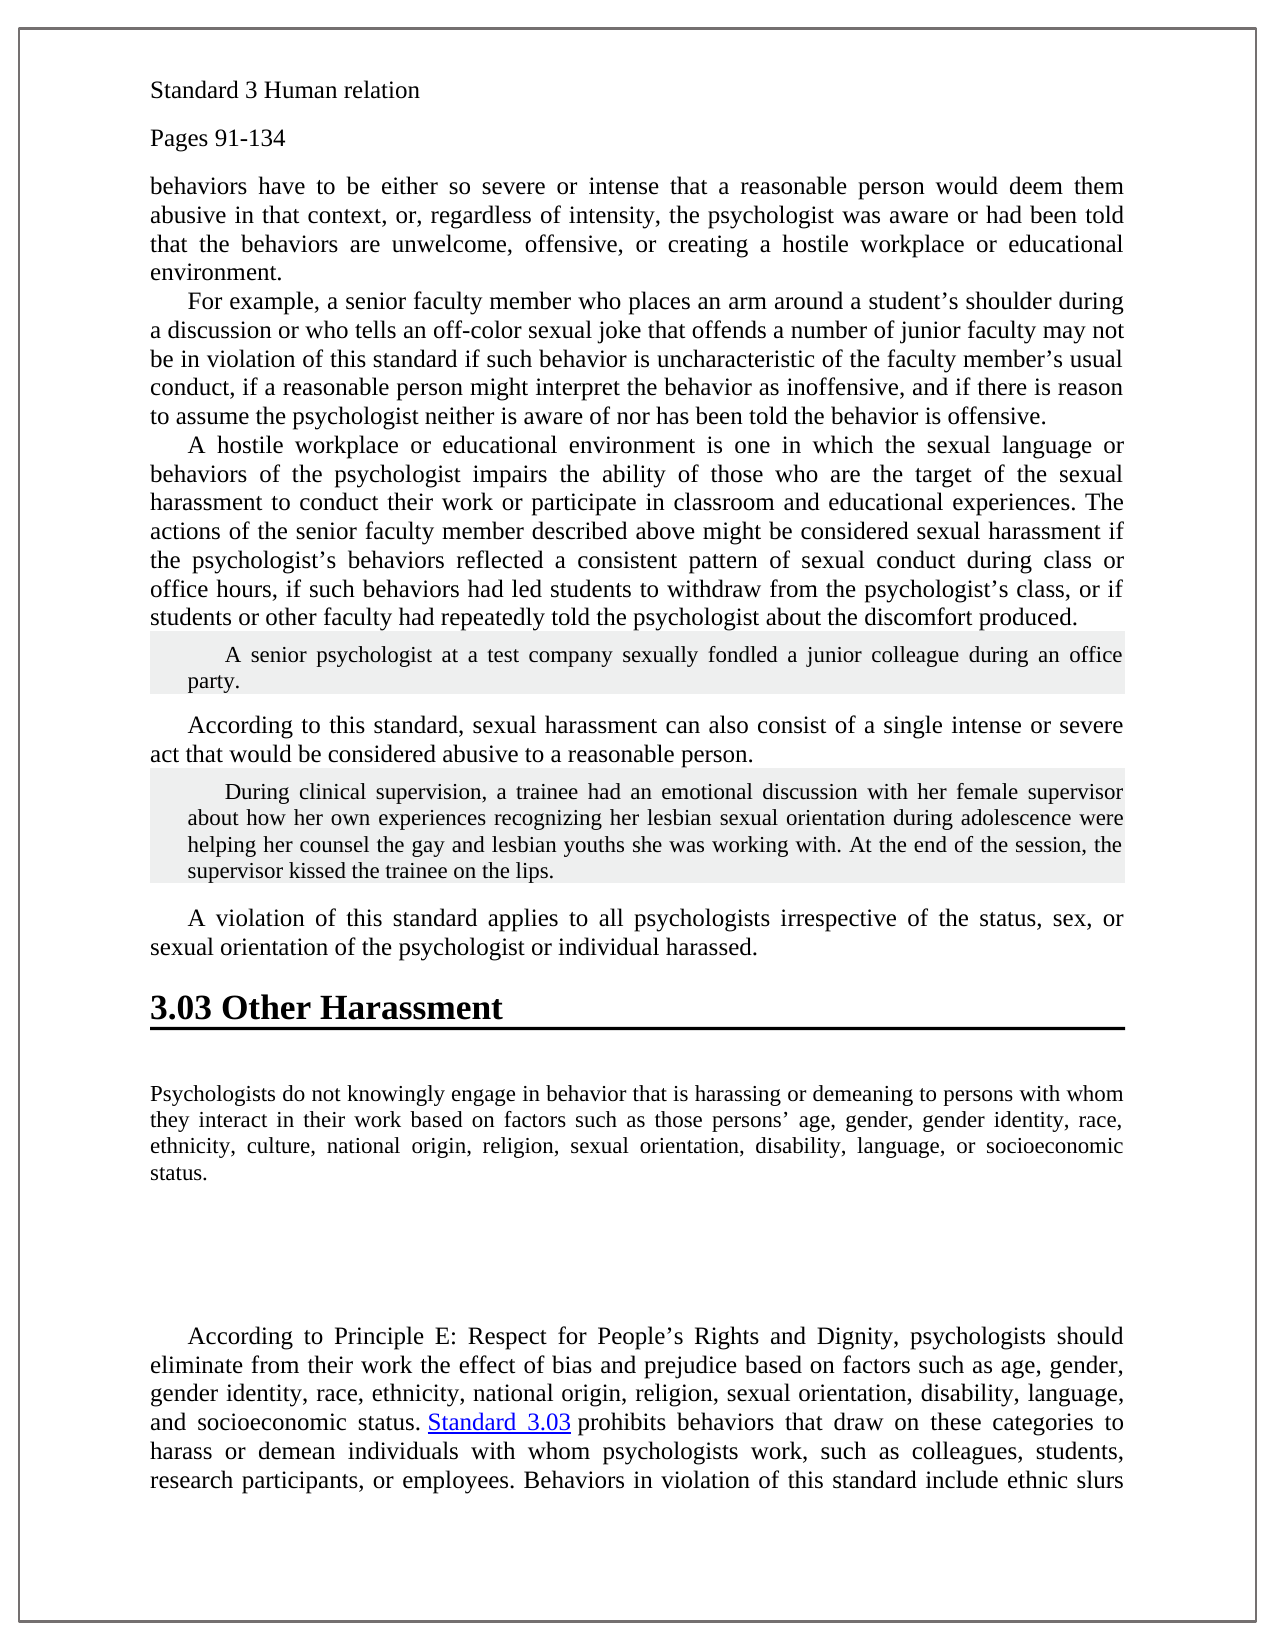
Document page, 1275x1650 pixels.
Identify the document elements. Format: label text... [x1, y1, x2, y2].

text For example, a senior faculty member who places an arm around a student’s shoulder during a discussion or who tells an off-color sexual joke that offends a number of junior faculty may not be in violation of this standard if such behavior is uncharacteristic of the faculty member’s usual conduct, if a reasonable person might interpret the behavior as inoffensive, and if there is reason to assume the psychologist neither is aware of nor has been told the behavior is offensive. [150, 286, 1125, 430]
text A violation of this standard applies to all psychologists irrespective of the status, sex, or sexual orientation of the psychologist or individual harassed. [150, 903, 1125, 961]
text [150, 171, 1125, 286]
text During clinical supervision, a trainee had an emotional discussion with her female supervisor about how her own experiences recognizing her lesbian sexual orientation during adolescence were helping her counsel the gay and lesbian youths she was working with. At the end of the session, the supervisor kissed the trainee on the lips. [150, 768, 1125, 883]
text Psychologists do not knowingly engage in behavior that is harassing or demeaning to persons with whom they interact in their work based on factors such as those persons’ age, gender, gender identity, race, ethnicity, culture, national origin, religion, sexual orientation, disability, language, or socioeconomic status. [150, 1080, 1125, 1185]
text According to this standard, sexual harassment can also consist of a single intense or severe act that would be considered abusive to a reasonable person. [150, 711, 1125, 768]
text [150, 1321, 1125, 1493]
text A hostile workplace or educational environment is one in which the sexual language or behaviors of the psychologist impairs the ability of those who are the target of the sexual harassment to conduct their work or participate in classroom and educational experiences. The actions of the senior faculty member described above might be considered sexual harassment if the psychologist’s behaviors reflected a consistent pattern of sexual conduct during class or office hours, if such behaviors had led students to withdraw from the psychologist’s class, or if students or other faculty had repeatedly told the psychologist about the discomfort produced. [150, 430, 1125, 631]
text 3.03 Other Harassment [150, 986, 1125, 1026]
text A senior psychologist at a test company sexually fondled a junior colleague during an office party. [150, 631, 1125, 694]
